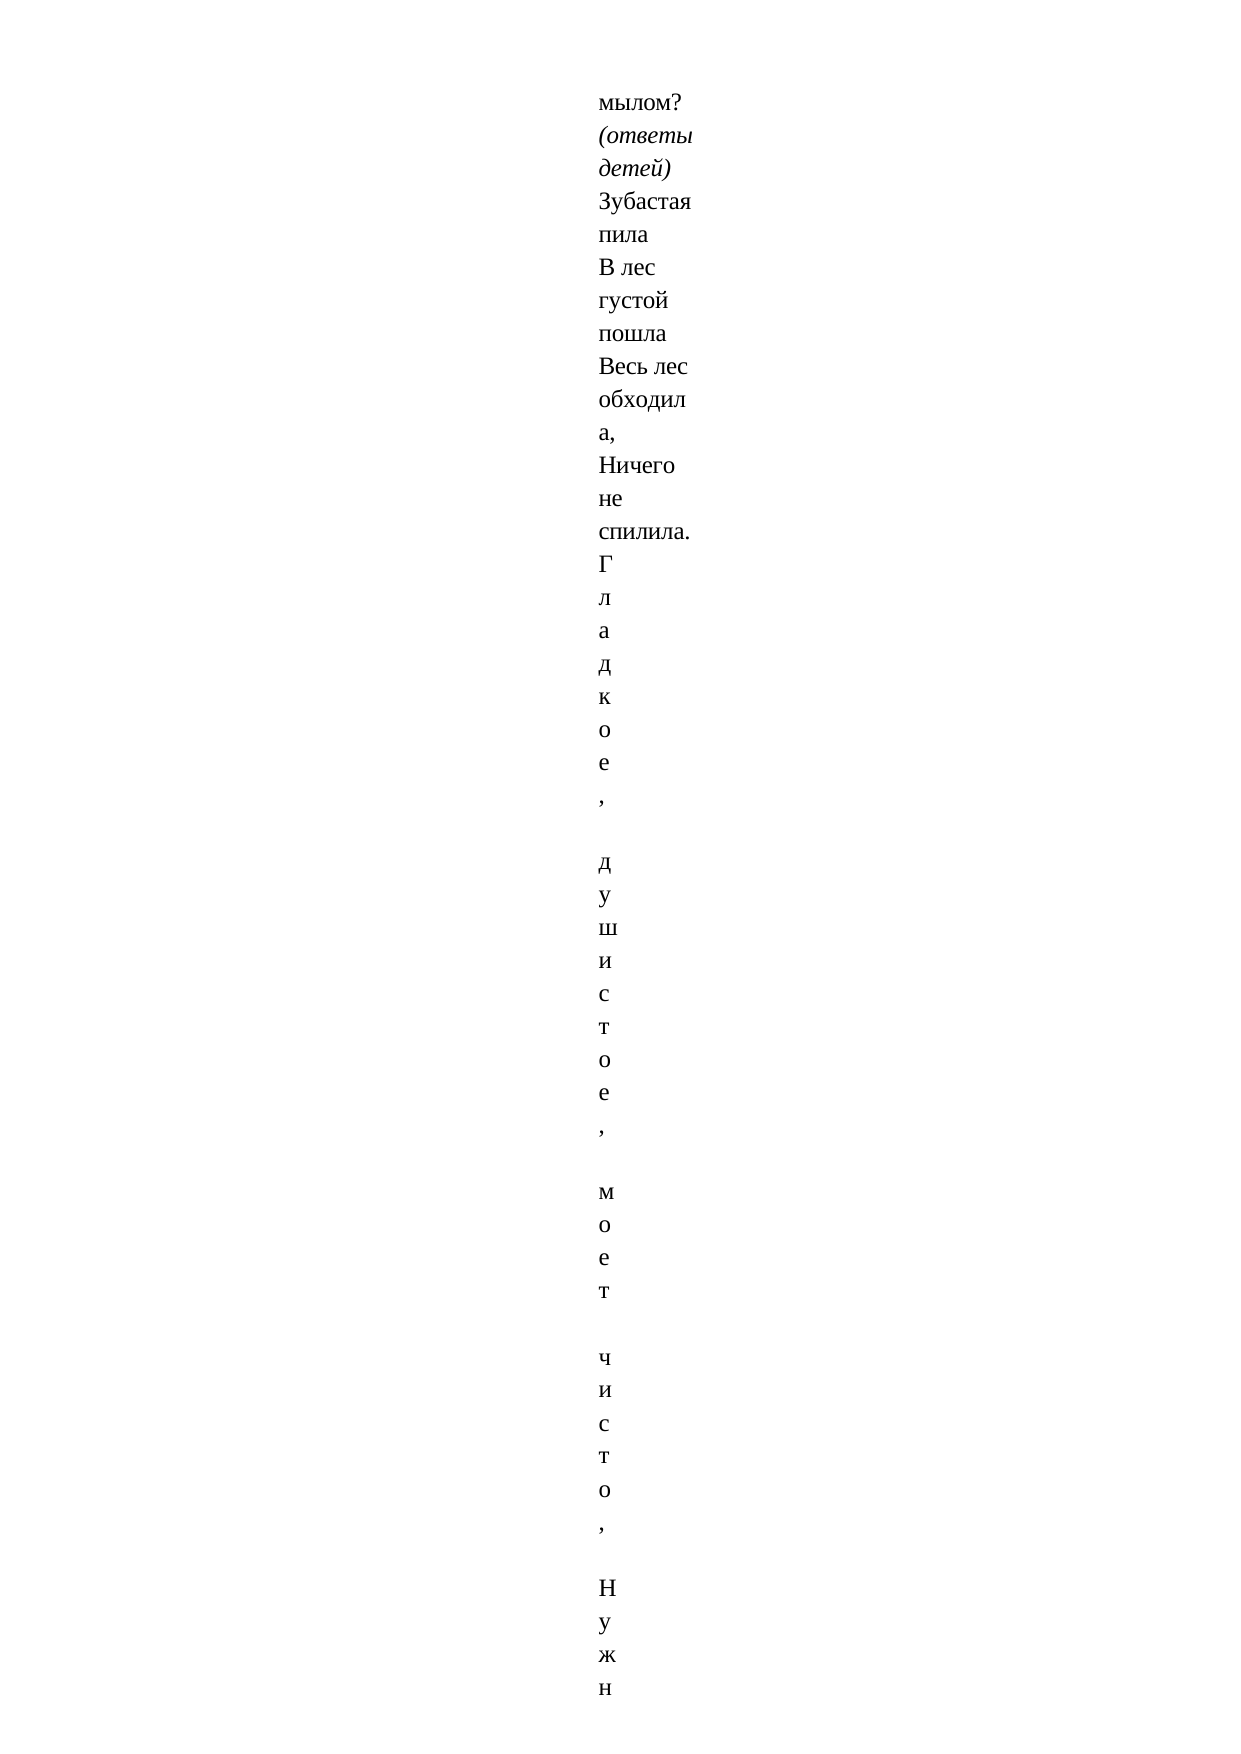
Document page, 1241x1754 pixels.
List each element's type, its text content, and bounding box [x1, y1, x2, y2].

text (ответы детей) Зубастая пила В лес густой пошла Весь лес обходила, Ничего не спилила. [598, 117, 695, 546]
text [598, 84, 695, 117]
